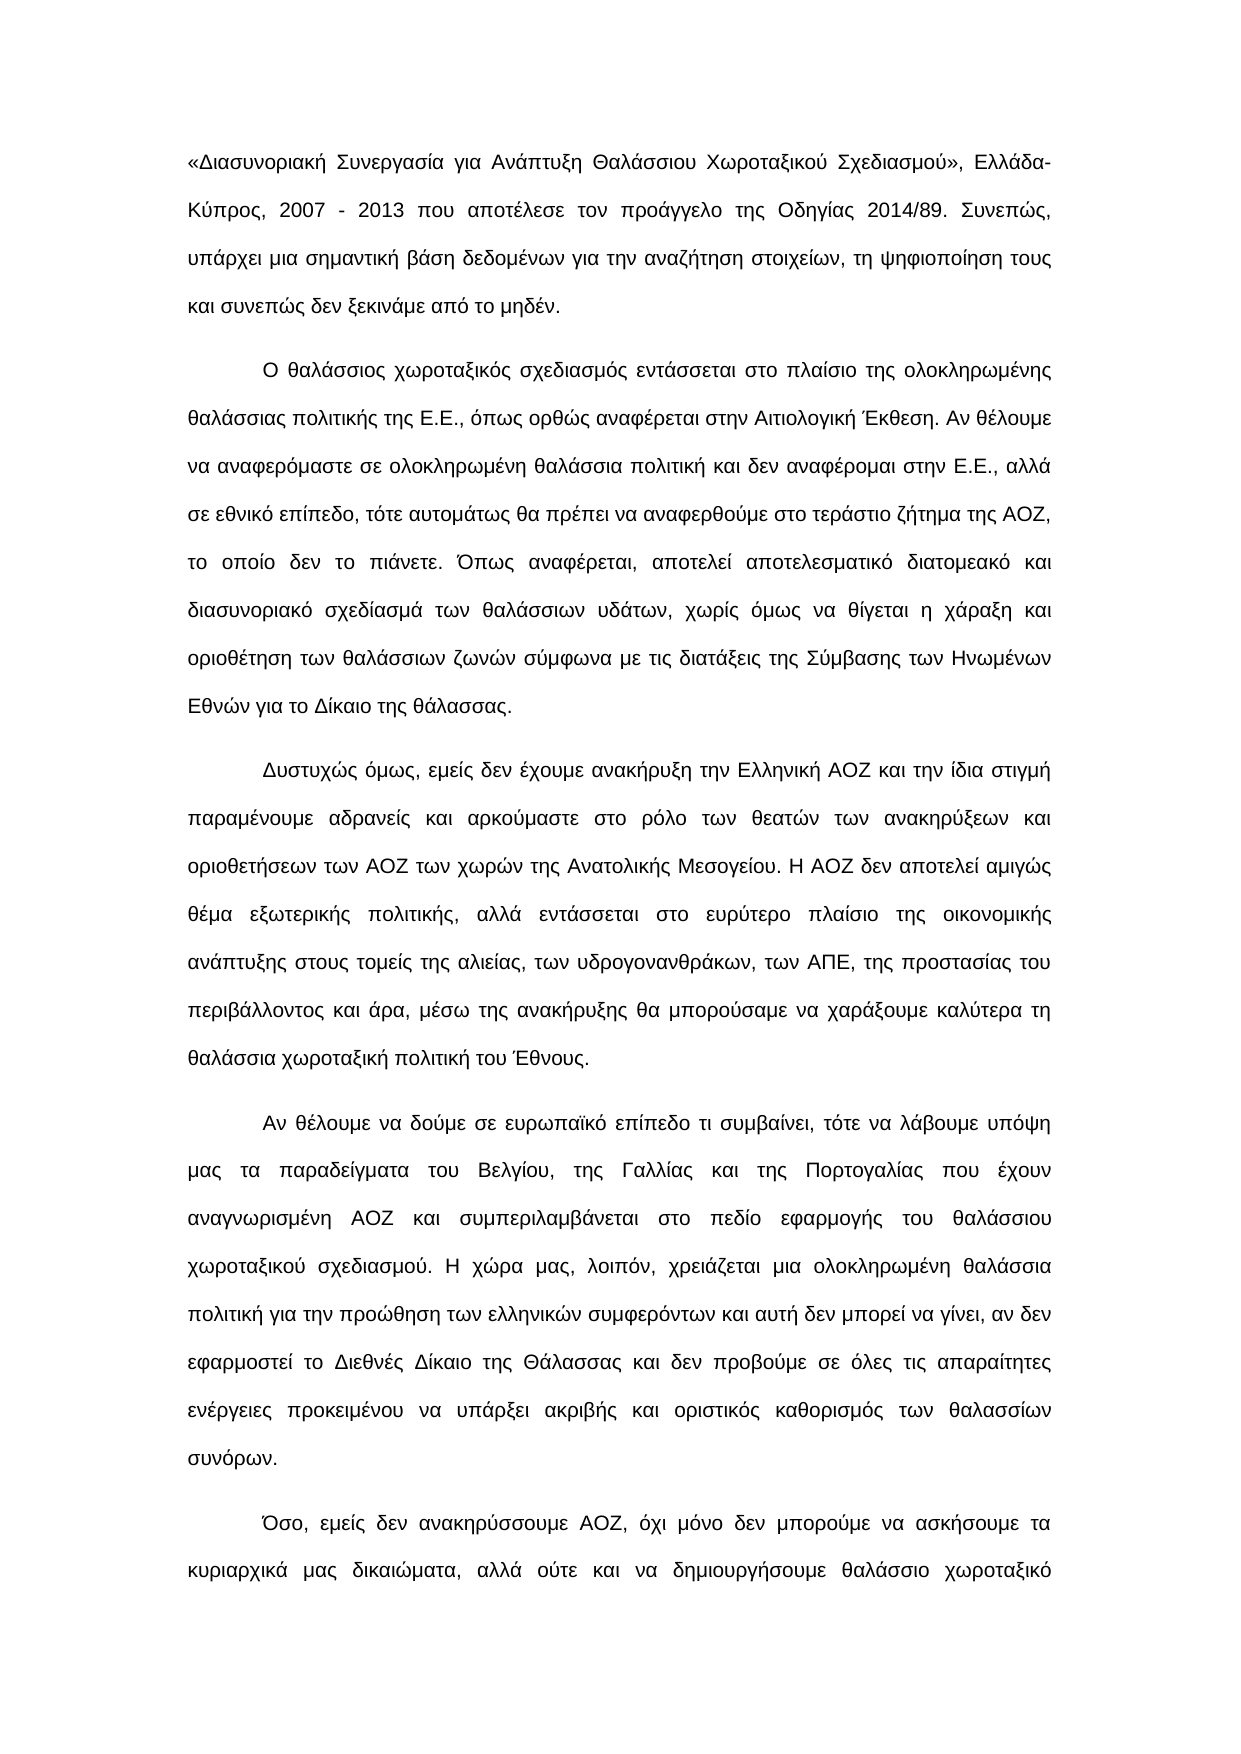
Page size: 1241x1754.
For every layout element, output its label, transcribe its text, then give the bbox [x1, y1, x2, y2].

text Ο θαλάσσιος χωροταξικός σχεδιασμός εντάσσεται στο πλαίσιο της ολοκληρωμένης θαλάσσιας πολιτικής της Ε.Ε., όπως ορθώς αναφέρεται στην Αιτιολογική Έκθεση. Αν θέλουμε να αναφερόμαστε σε ολοκληρωμένη θαλάσσια πολιτική και δεν αναφέρομαι στην Ε.Ε., αλλά σε εθνικό επίπεδο, τότε αυτομάτως θα πρέπει να αναφερθούμε στο τεράστιο ζήτημα της ΑΟΖ, το οποίο δεν το πιάνετε. Όπως αναφέρεται, αποτελεί αποτελεσματικό διατομεακό και διασυνοριακό σχεδίασμά των θαλάσσιων υδάτων, χωρίς όμως να θίγεται η χάραξη και οριοθέτηση των θαλάσσιων ζωνών σύμφωνα με τις διατάξεις της Σύμβασης των Ηνωμένων Εθνών για το Δίκαιο της θάλασσας. [187, 358, 1053, 718]
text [187, 150, 1053, 318]
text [187, 1510, 1053, 1582]
text Δυστυχώς όμως, εμείς δεν έχουμε ανακήρυξη την Ελληνική ΑΟΖ και την ίδια στιγμή παραμένουμε αδρανείς και αρκούμαστε στο ρόλο των θεατών των ανακηρύξεων και οριοθετήσεων των ΑΟΖ των χωρών της Ανατολικής Μεσογείου. Η ΑΟΖ δεν αποτελεί αμιγώς θέμα εξωτερικής πολιτικής, αλλά εντάσσεται στο ευρύτερο πλαίσιο της οικονομικής ανάπτυξης στους τομείς της αλιείας, των υδρογονανθράκων, των ΑΠΕ, της προστασίας του περιβάλλοντος και άρα, μέσω της ανακήρυξης θα μπορούσαμε να χαράξουμε καλύτερα τη θαλάσσια χωροταξική πολιτική του Έθνους. [187, 758, 1053, 1070]
text Αν θέλουμε να δούμε σε ευρωπαϊκό επίπεδο τι συμβαίνει, τότε να λάβουμε υπόψη μας τα παραδείγματα του Βελγίου, της Γαλλίας και της Πορτογαλίας που έχουν αναγνωρισμένη ΑΟΖ και συμπεριλαμβάνεται στο πεδίο εφαρμογής του θαλάσσιου χωροταξικού σχεδιασμού. Η χώρα μας, λοιπόν, χρειάζεται μια ολοκληρωμένη θαλάσσια πολιτική για την προώθηση των ελληνικών συμφερόντων και αυτή δεν μπορεί να γίνει, αν δεν εφαρμοστεί το Διεθνές Δίκαιο της Θάλασσας και δεν προβούμε σε όλες τις απαραίτητες ενέργειες προκειμένου να υπάρξει ακριβής και οριστικός καθορισμός των θαλασσίων συνόρων. [187, 1110, 1053, 1470]
